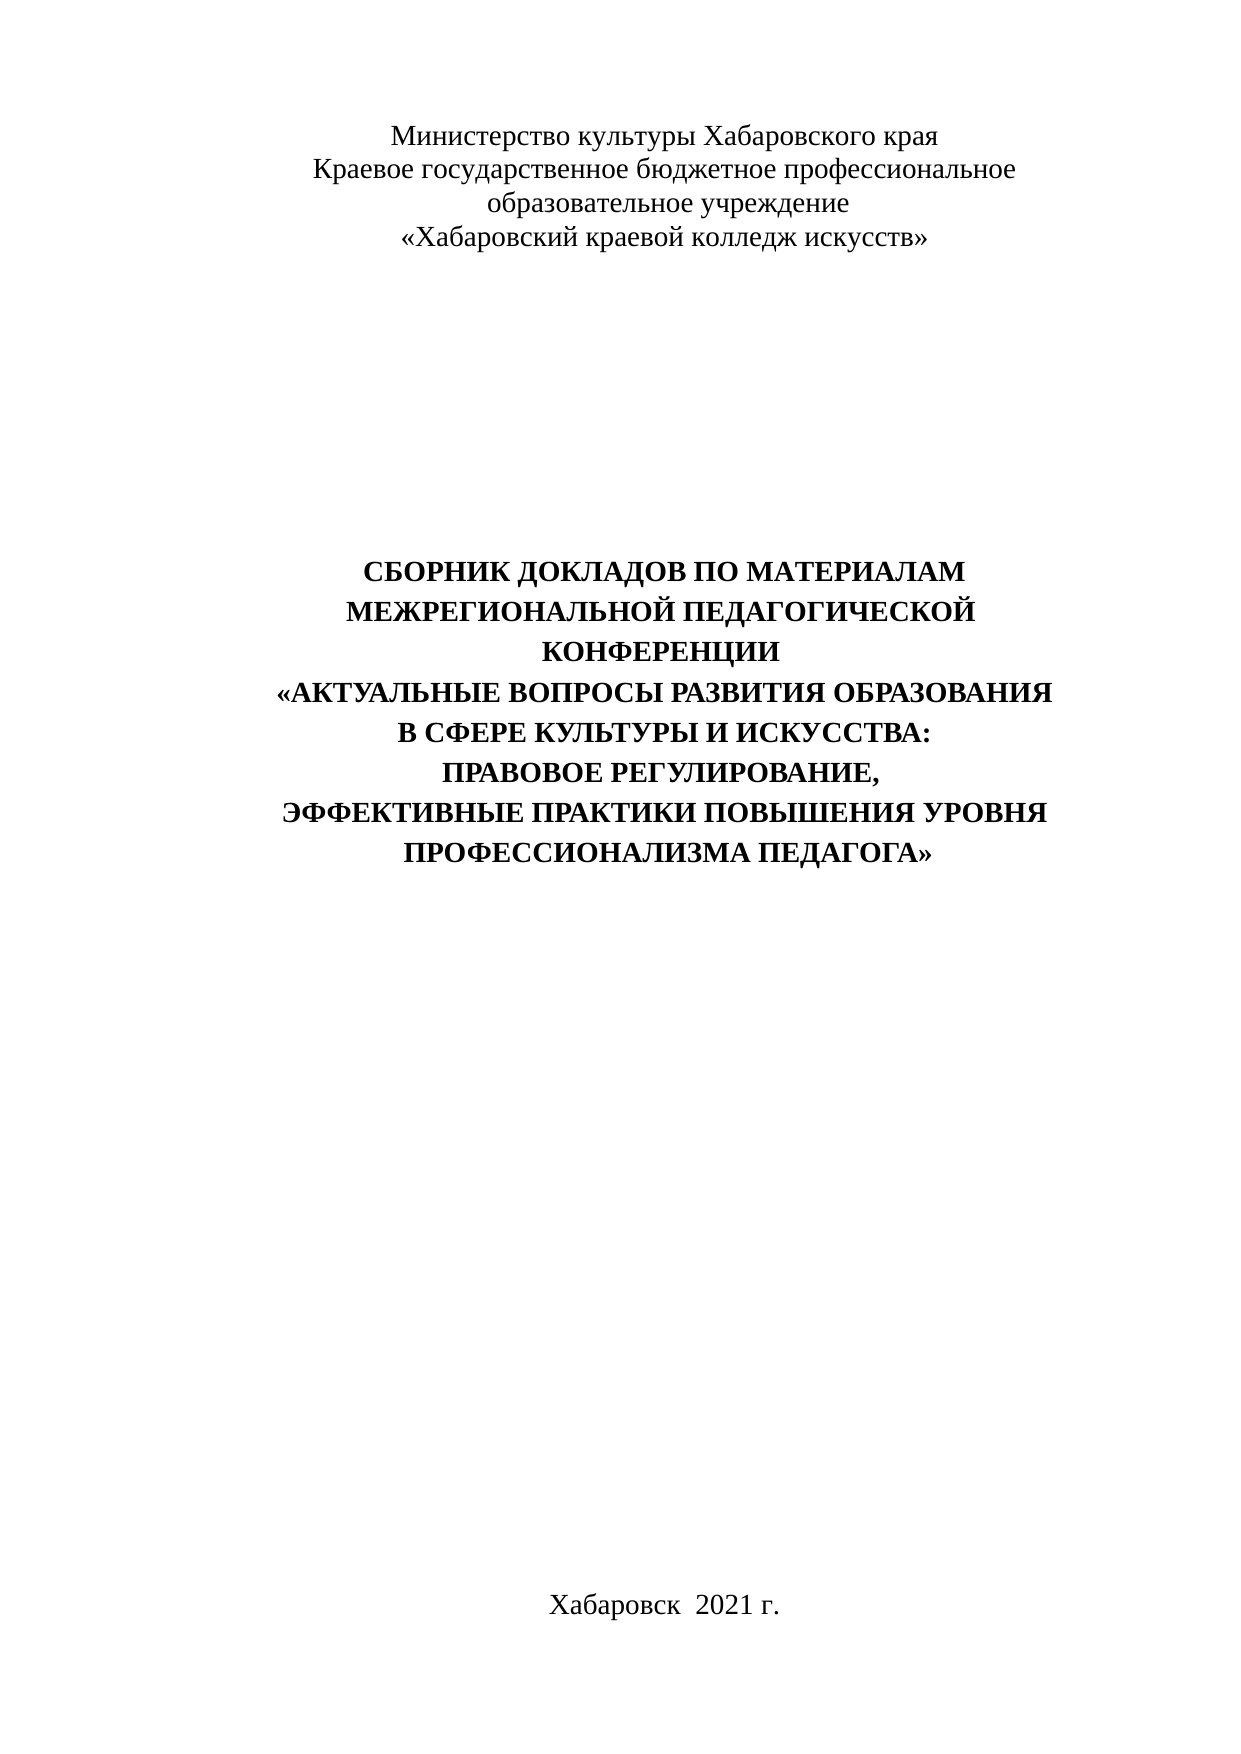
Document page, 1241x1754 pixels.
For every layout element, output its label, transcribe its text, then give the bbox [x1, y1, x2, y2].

text «Хабаровский краевой колледж искусств» [177, 219, 1152, 252]
text образовательное учреждение [177, 185, 1152, 219]
text СБОРНИК ДОКЛАДОВ ПО МАТЕРИАЛАМ [177, 554, 1152, 588]
text Хабаровск 2021 г. [177, 1587, 1152, 1620]
text Министерство культуры Хабаровского края [177, 118, 1152, 152]
text профессионализма педагога» [177, 836, 1152, 869]
text Краевое государственное бюджетное профессиональное [177, 152, 1152, 185]
text МЕЖРЕГИОНАЛЬНОЙ педагогической конференциИ «Актуальные вопросы развития образования в сфере культуры и искусства: правовое регулирование, эффективные практики повышения уровня [177, 594, 1152, 829]
